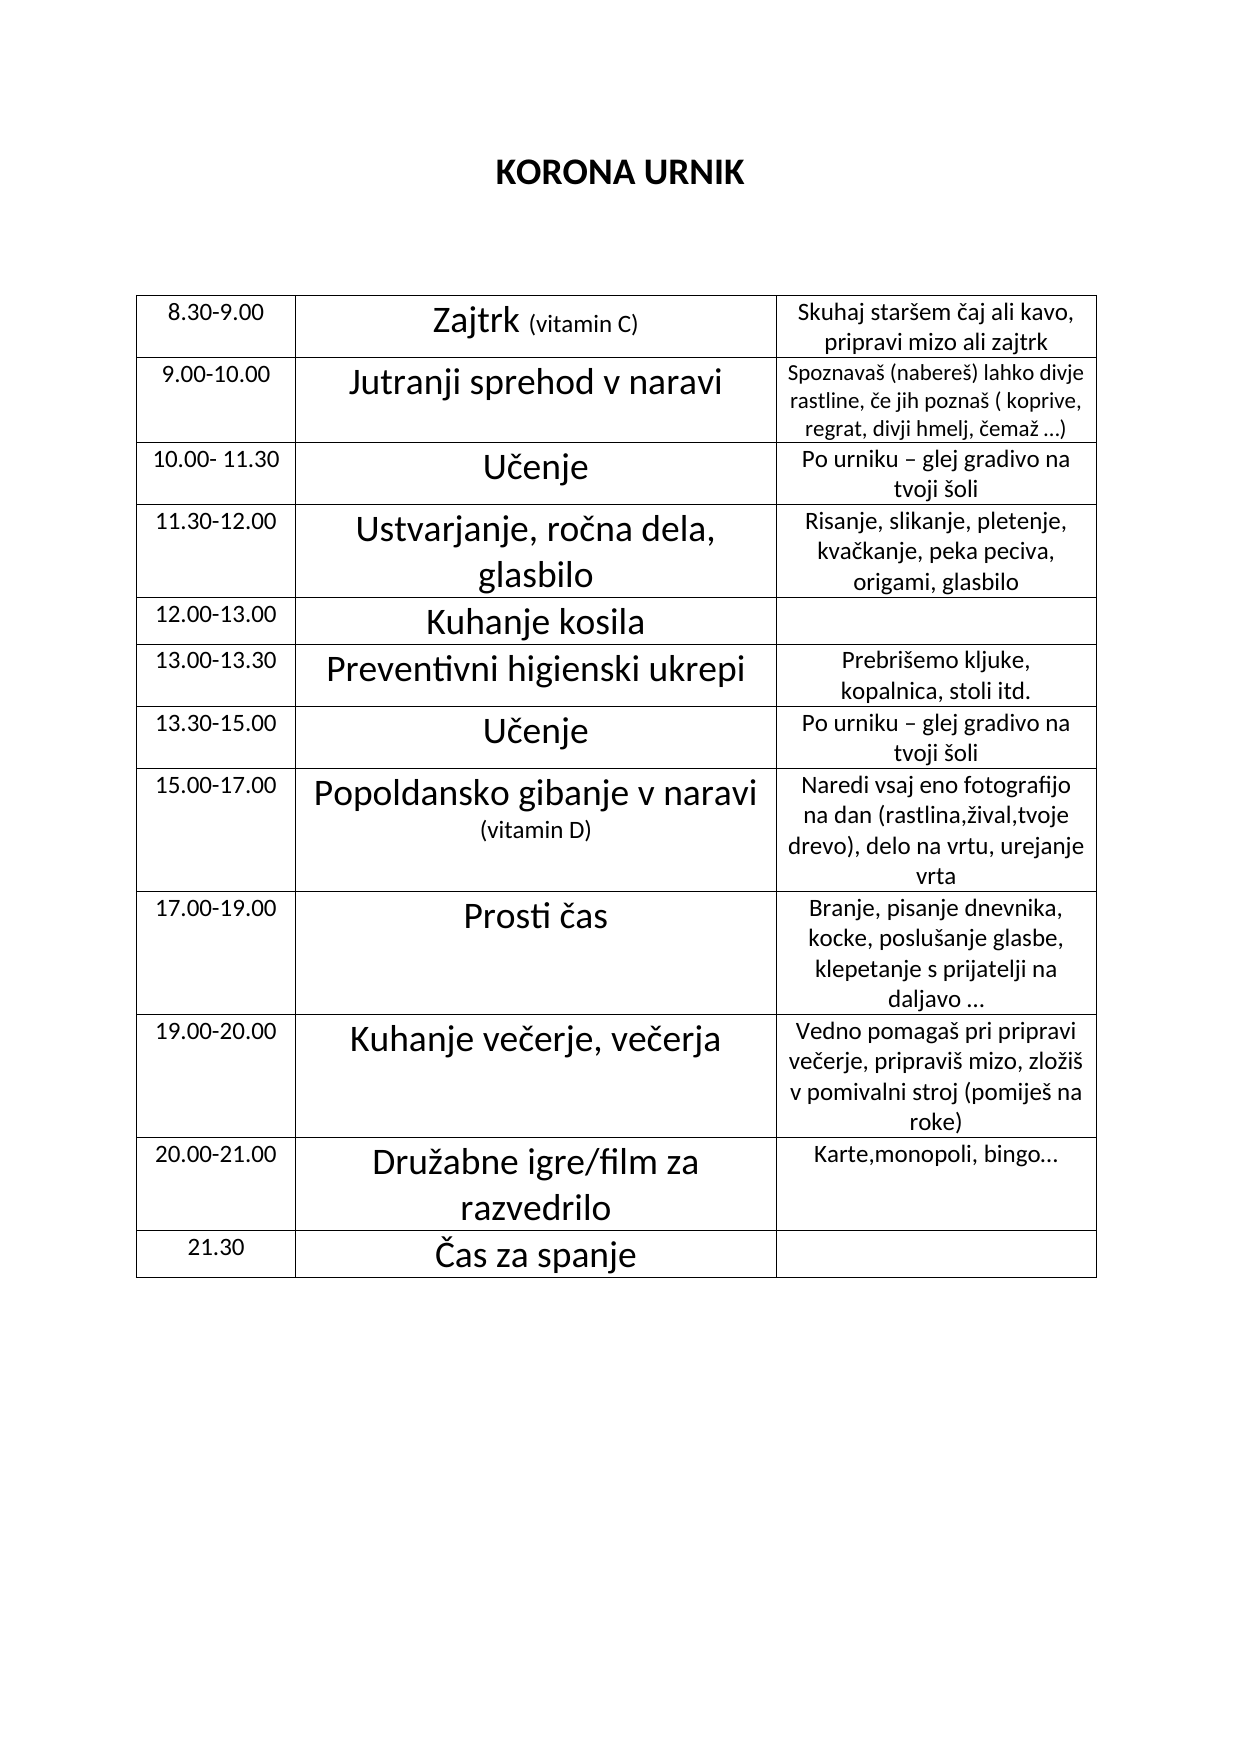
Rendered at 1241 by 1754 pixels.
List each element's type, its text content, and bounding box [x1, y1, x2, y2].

table_cell 20.00-21.00 [137, 1138, 295, 1230]
table_cell Branje, pisanje dnevnika, kocke, poslušanje glasbe, klepetanje s prijatelji na daljavo … [777, 892, 1096, 1014]
table_cell Po urniku – glej gradivo na tvoji šoli [777, 443, 1096, 504]
table_cell 17.00-19.00 [137, 892, 295, 1014]
table_header Zajtrk (vitamin C) [296, 296, 776, 357]
table_cell [777, 598, 1096, 643]
table_cell Prebrišemo kljuke, kopalnica, stoli itd. [777, 645, 1096, 706]
table_cell 13.30-15.00 [137, 707, 295, 768]
table_cell Po urniku – glej gradivo na tvoji šoli [777, 707, 1096, 768]
table_cell Učenje [296, 443, 776, 504]
table_cell Vedno pomagaš pri pripravi večerje, pripraviš mizo, zložiš v pomivalni stroj (pomiješ na roke) [777, 1015, 1096, 1137]
table_cell Kuhanje večerje, večerja [296, 1015, 776, 1137]
table_cell Čas za spanje [296, 1231, 776, 1277]
table_cell Jutranji sprehod v naravi [296, 358, 776, 442]
table_header Skuhaj staršem čaj ali kavo, pripravi mizo ali zajtrk [777, 296, 1096, 357]
table_cell Preventivni higienski ukrepi [296, 645, 776, 706]
table_cell Naredi vsaj eno fotografijo na dan (rastlina,žival,tvoje drevo), delo na vrtu, urejanje vrta [777, 769, 1096, 891]
table_cell 19.00-20.00 [137, 1015, 295, 1137]
table_cell Učenje [296, 707, 776, 768]
table_cell 12.00-13.00 [137, 598, 295, 643]
table_cell [777, 1231, 1096, 1277]
table_cell 11.30-12.00 [137, 505, 295, 597]
table_cell Družabne igre/film za razvedrilo [296, 1138, 776, 1230]
table_cell 9.00-10.00 [137, 358, 295, 442]
table_cell Risanje, slikanje, pletenje, kvačkanje, peka peciva, origami, glasbilo [777, 505, 1096, 597]
table_cell 13.00-13.30 [137, 645, 295, 706]
text KORONA URNIK [148, 148, 1093, 193]
table_cell Prosti čas [296, 892, 776, 1014]
table_header 8.30-9.00 [137, 296, 295, 357]
table_cell 21.30 [137, 1231, 295, 1277]
table_cell Spoznavaš (nabereš) lahko divje rastline, če jih poznaš ( koprive, regrat, divji hmelj, čemaž …) [777, 358, 1096, 442]
table_cell Ustvarjanje, ročna dela, glasbilo [296, 505, 776, 597]
table_cell Karte,monopoli, bingo… [777, 1138, 1096, 1230]
table_cell 10.00- 11.30 [137, 443, 295, 504]
table_cell Popoldansko gibanje v naravi (vitamin D) [296, 769, 776, 891]
table_cell 15.00-17.00 [137, 769, 295, 891]
table_cell Kuhanje kosila [296, 598, 776, 643]
